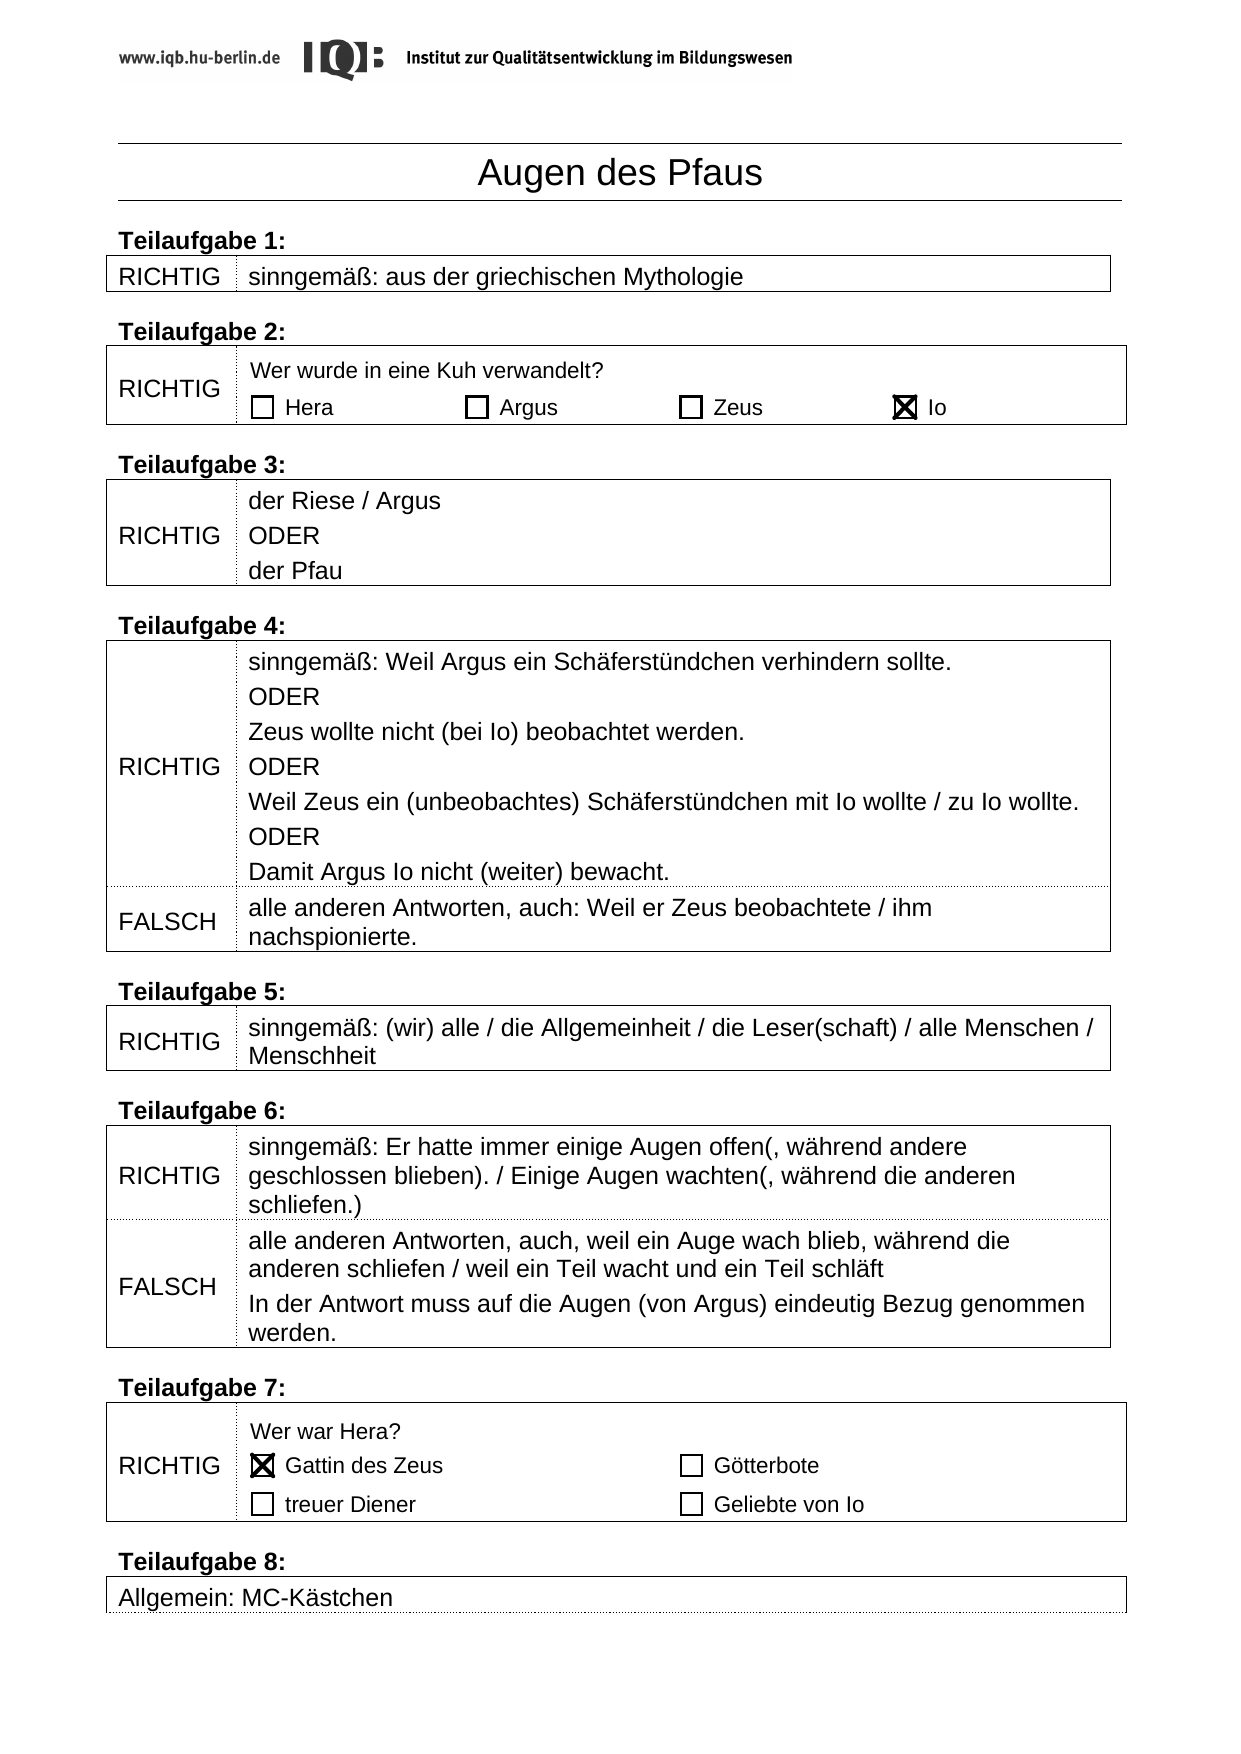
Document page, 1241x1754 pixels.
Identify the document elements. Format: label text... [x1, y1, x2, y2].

table_cell FALSCH [107, 1219, 237, 1347]
table_header Allgemein: MC-Kästchen [107, 1577, 1126, 1612]
table_header RICHTIG [107, 346, 237, 424]
table_header sinngemäß: (wir) alle / die Allgemeinheit / die Leser(schaft) / alle Menschen / Menschheit [237, 1006, 1110, 1070]
table_header RICHTIG [107, 641, 237, 886]
text Teilaufgabe 8: [118, 1547, 1122, 1576]
text Teilaufgabe 2: [118, 317, 1122, 345]
text Teilaufgabe 1: [118, 226, 1122, 254]
text Teilaufgabe 4: [118, 611, 1122, 640]
table_header RICHTIG [107, 256, 237, 291]
table_cell alle anderen Antworten, auch, weil ein Auge wach blieb, während die anderen schliefen / weil ein Teil wacht und ein Teil schläft In der Antwort muss auf die Augen (von Argus) eindeutig Bezug genommen werden. [237, 1219, 1110, 1347]
text Augen des Pfaus [118, 144, 1122, 200]
text Teilaufgabe 6: [118, 1096, 1122, 1125]
table_header [237, 1403, 1126, 1521]
table_header sinngemäß: aus der griechischen Mythologie [237, 256, 1110, 291]
table_header [237, 346, 1126, 424]
table_header RICHTIG [107, 1403, 237, 1521]
table_cell FALSCH [107, 886, 237, 951]
text Teilaufgabe 7: [118, 1373, 1122, 1402]
table_header RICHTIG [107, 1126, 237, 1218]
table_cell alle anderen Antworten, auch: Weil er Zeus beobachtete / ihm nachspionierte. [237, 886, 1110, 951]
text Teilaufgabe 5: [118, 977, 1122, 1005]
table_header der Riese / Argus ODER der Pfau [237, 480, 1110, 585]
table_header RICHTIG [107, 480, 237, 585]
table_header RICHTIG [107, 1006, 237, 1070]
table_header sinngemäß: Weil Argus ein Schäferstündchen verhindern sollte. ODER Zeus wollte nicht (bei Io) beobachtet werden. ODER Weil Zeus ein (unbeobachtes) Schäferstündchen mit Io wollte / zu Io wollte. ODER Damit Argus Io nicht (weiter) bewacht. [237, 641, 1110, 886]
text Teilaufgabe 3: [118, 450, 1122, 479]
table_header sinngemäß: Er hatte immer einige Augen offen(, während andere geschlossen blieben). / Einige Augen wachten(, während die anderen schliefen.) [237, 1126, 1110, 1218]
